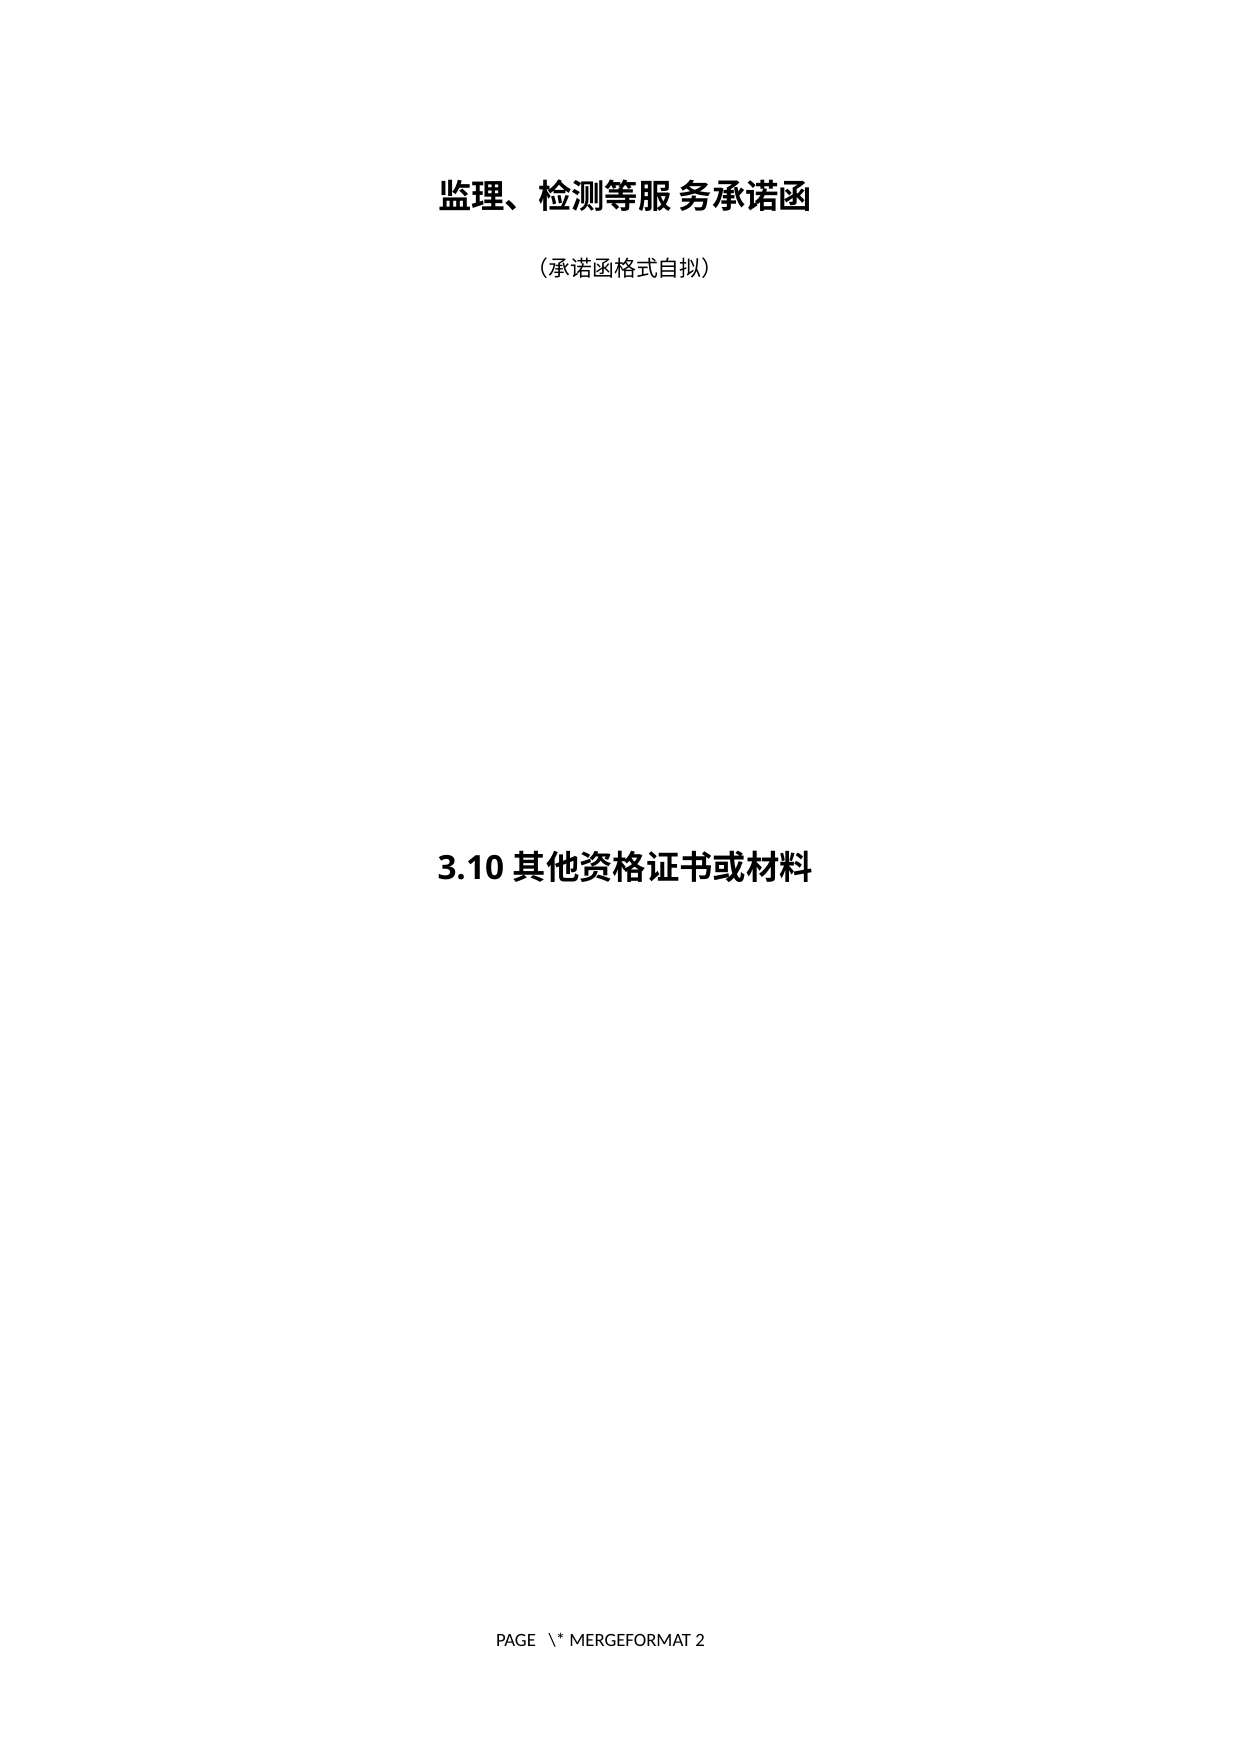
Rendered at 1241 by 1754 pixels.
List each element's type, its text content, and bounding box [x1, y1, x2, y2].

text （承诺函格式自拟） [144, 251, 1106, 283]
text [144, 162, 1106, 227]
text 3.10 其他资格证书或材料 [144, 832, 1106, 897]
